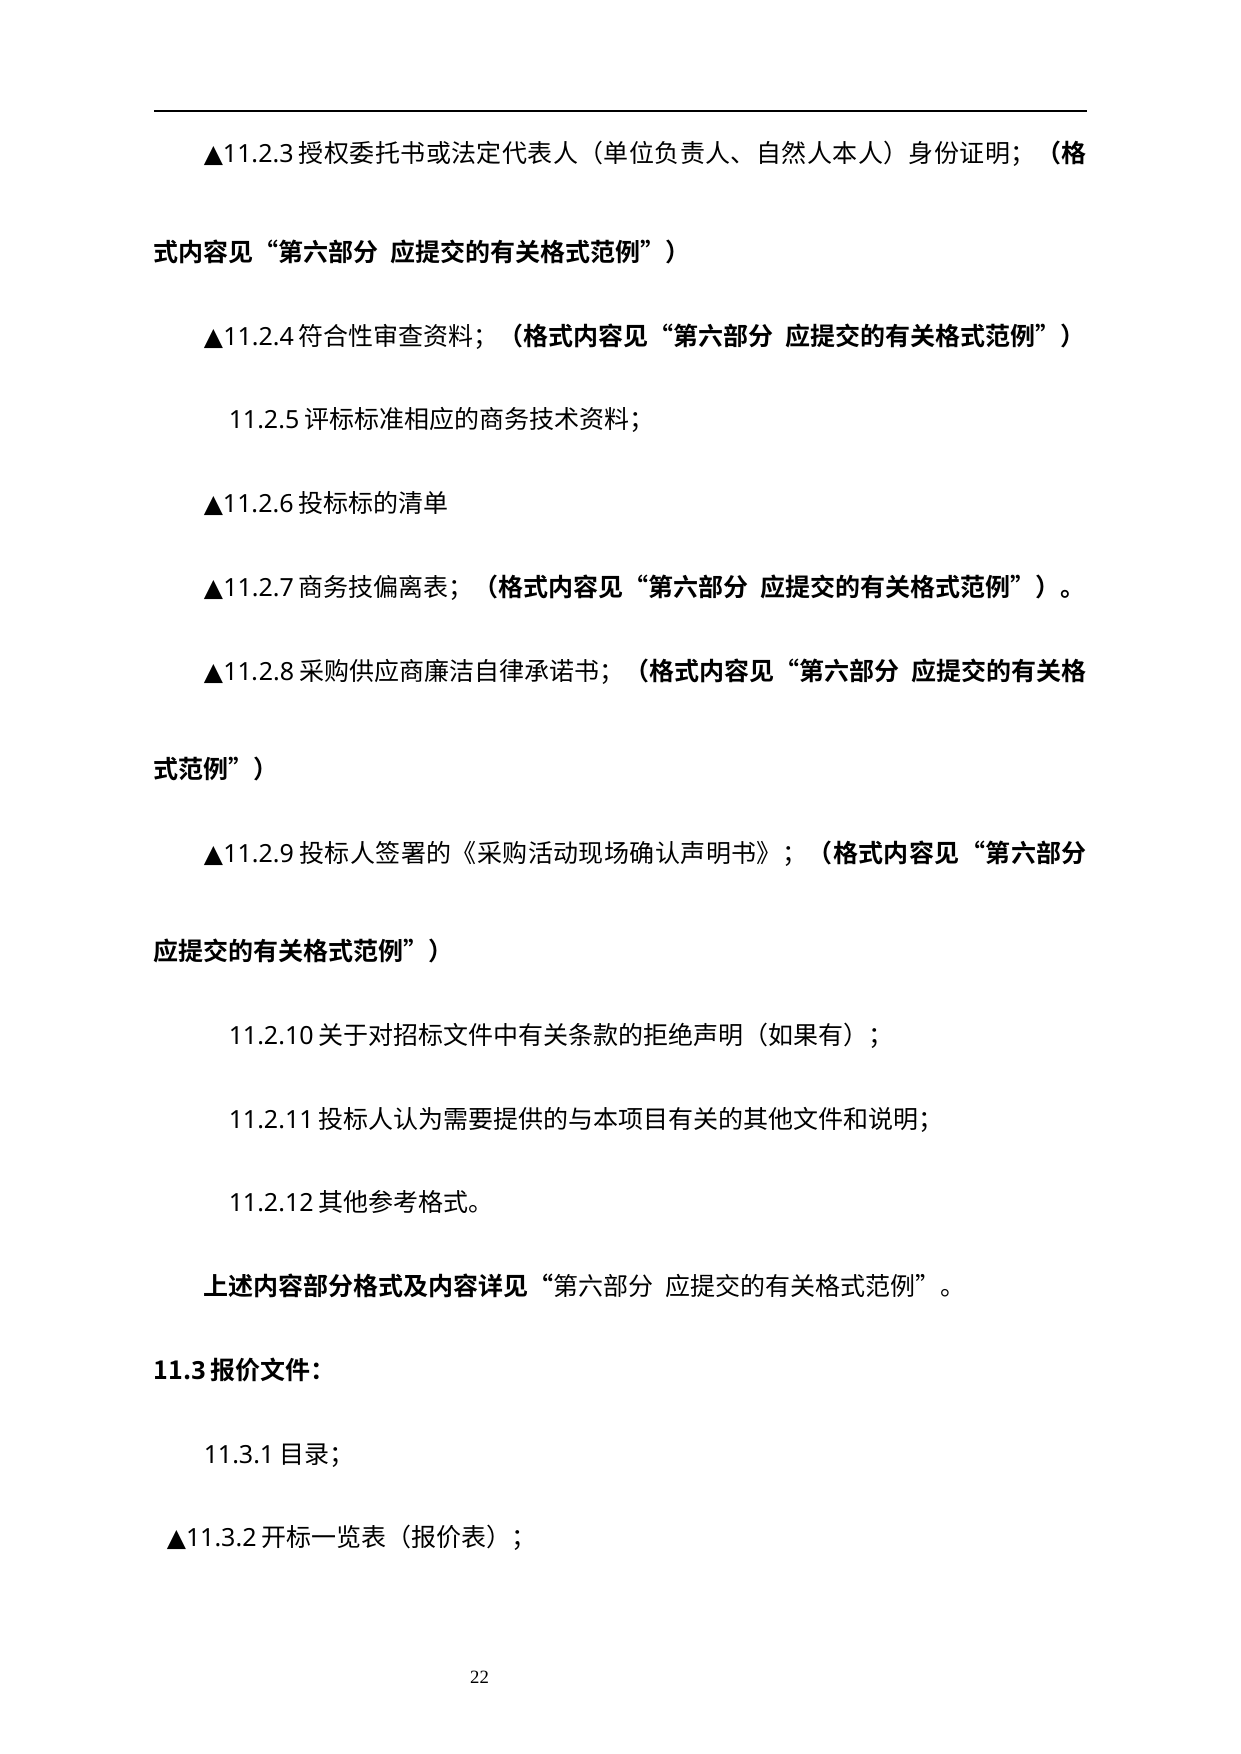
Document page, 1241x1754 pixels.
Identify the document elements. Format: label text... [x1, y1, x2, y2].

text ▲11.2.8采购供应商廉洁自律承诺书；（格式内容见“第六部分 应提交的有关格式范例”） [153, 636, 1087, 800]
text 11.2.5评标标准相应的商务技术资料； [153, 385, 1087, 451]
text 11.2.12其他参考格式。 [153, 1168, 1087, 1234]
text 11.3.1目录； [153, 1419, 1087, 1485]
text ▲11.2.7商务技偏离表；（格式内容见“第六部分 应提交的有关格式范例”）。 [153, 552, 1087, 618]
text ▲11.2.9投标人签署的《采购活动现场确认声明书》；（格式内容见“第六部分 应提交的有关格式范例”） [153, 818, 1087, 982]
text 11.2.10关于对招标文件中有关条款的拒绝声明（如果有）； [153, 1001, 1087, 1066]
text 11.2.11投标人认为需要提供的与本项目有关的其他文件和说明； [153, 1084, 1087, 1150]
text ▲11.2.4符合性审查资料；（格式内容见“第六部分 应提交的有关格式范例”） [153, 301, 1087, 367]
text 11.3报价文件： [153, 1336, 1087, 1401]
text ▲11.2.6投标标的清单 [153, 469, 1087, 534]
text 上述内容部分格式及内容详见“第六部分 应提交的有关格式范例”。 [153, 1252, 1087, 1317]
text ▲11.2.3授权委托书或法定代表人（单位负责人、自然人本人）身份证明；（格式内容见“第六部分 应提交的有关格式范例”） [153, 119, 1087, 283]
text ▲11.3.2开标一览表（报价表）； [153, 1503, 1087, 1569]
